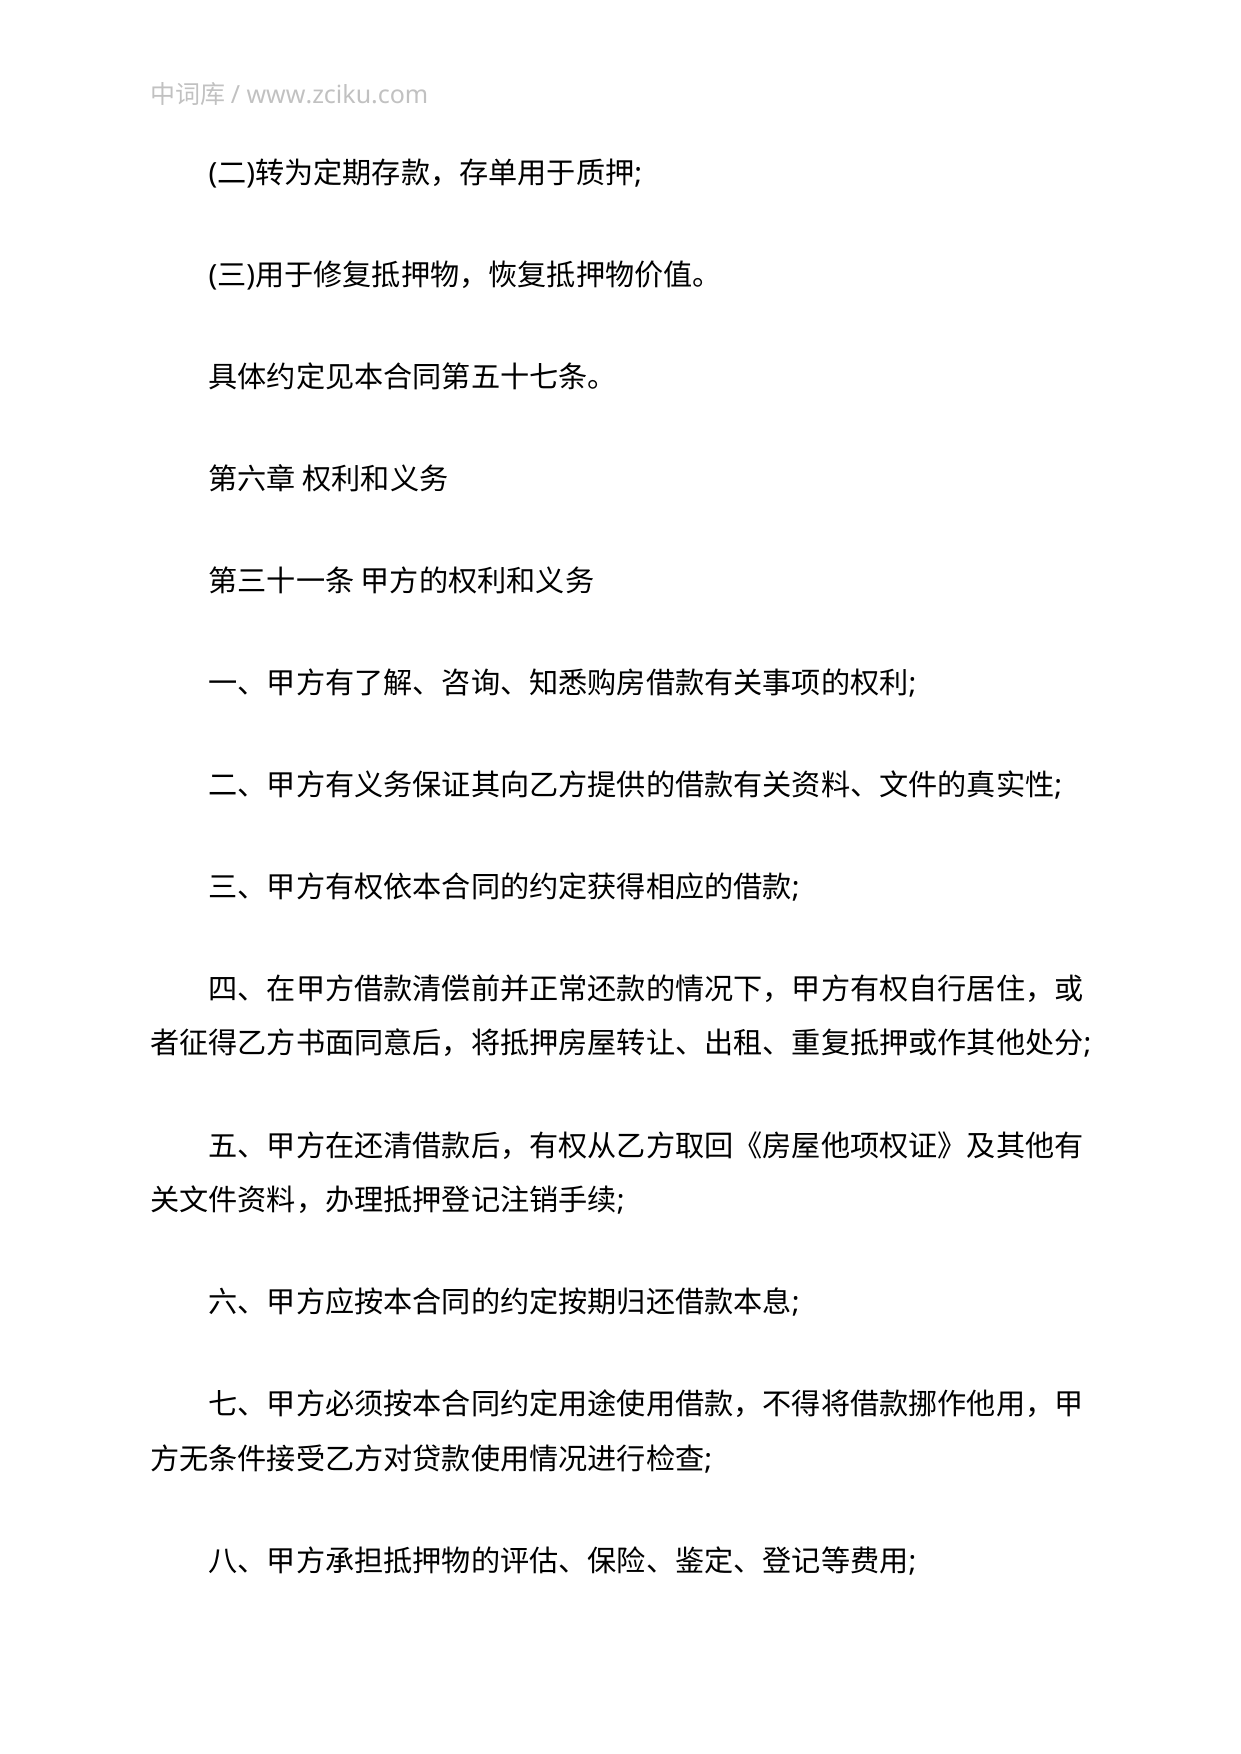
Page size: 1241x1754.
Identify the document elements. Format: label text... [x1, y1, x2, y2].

text 六、甲方应按本合同的约定按期归还借款本息; [150, 1279, 1090, 1321]
text 三、甲方有权依本合同的约定获得相应的借款; [150, 863, 1090, 906]
text 八、甲方承担抵押物的评估、保险、鉴定、登记等费用; [150, 1538, 1090, 1580]
text 七、甲方必须按本合同约定用途使用借款，不得将借款挪作他用，甲方无条件接受乙方对贷款使用情况进行检查; [150, 1381, 1090, 1478]
text 第六章 权利和义务 [150, 456, 1090, 498]
text 二、甲方有义务保证其向乙方提供的借款有关资料、文件的真实性; [150, 761, 1090, 804]
text (三)用于修复抵押物，恢复抵押物价值。 [150, 252, 1090, 294]
text 第三十一条 甲方的权利和义务 [150, 557, 1090, 600]
text 一、甲方有了解、咨询、知悉购房借款有关事项的权利; [150, 659, 1090, 702]
text 五、甲方在还清借款后，有权从乙方取回《房屋他项权证》及其他有关文件资料，办理抵押登记注销手续; [150, 1122, 1090, 1219]
text (二)转为定期存款，存单用于质押; [150, 150, 1090, 192]
text 具体约定见本合同第五十七条。 [150, 354, 1090, 396]
text 四、在甲方借款清偿前并正常还款的情况下，甲方有权自行居住，或者征得乙方书面同意后，将抵押房屋转让、出租、重复抵押或作其他处分; [150, 965, 1090, 1062]
